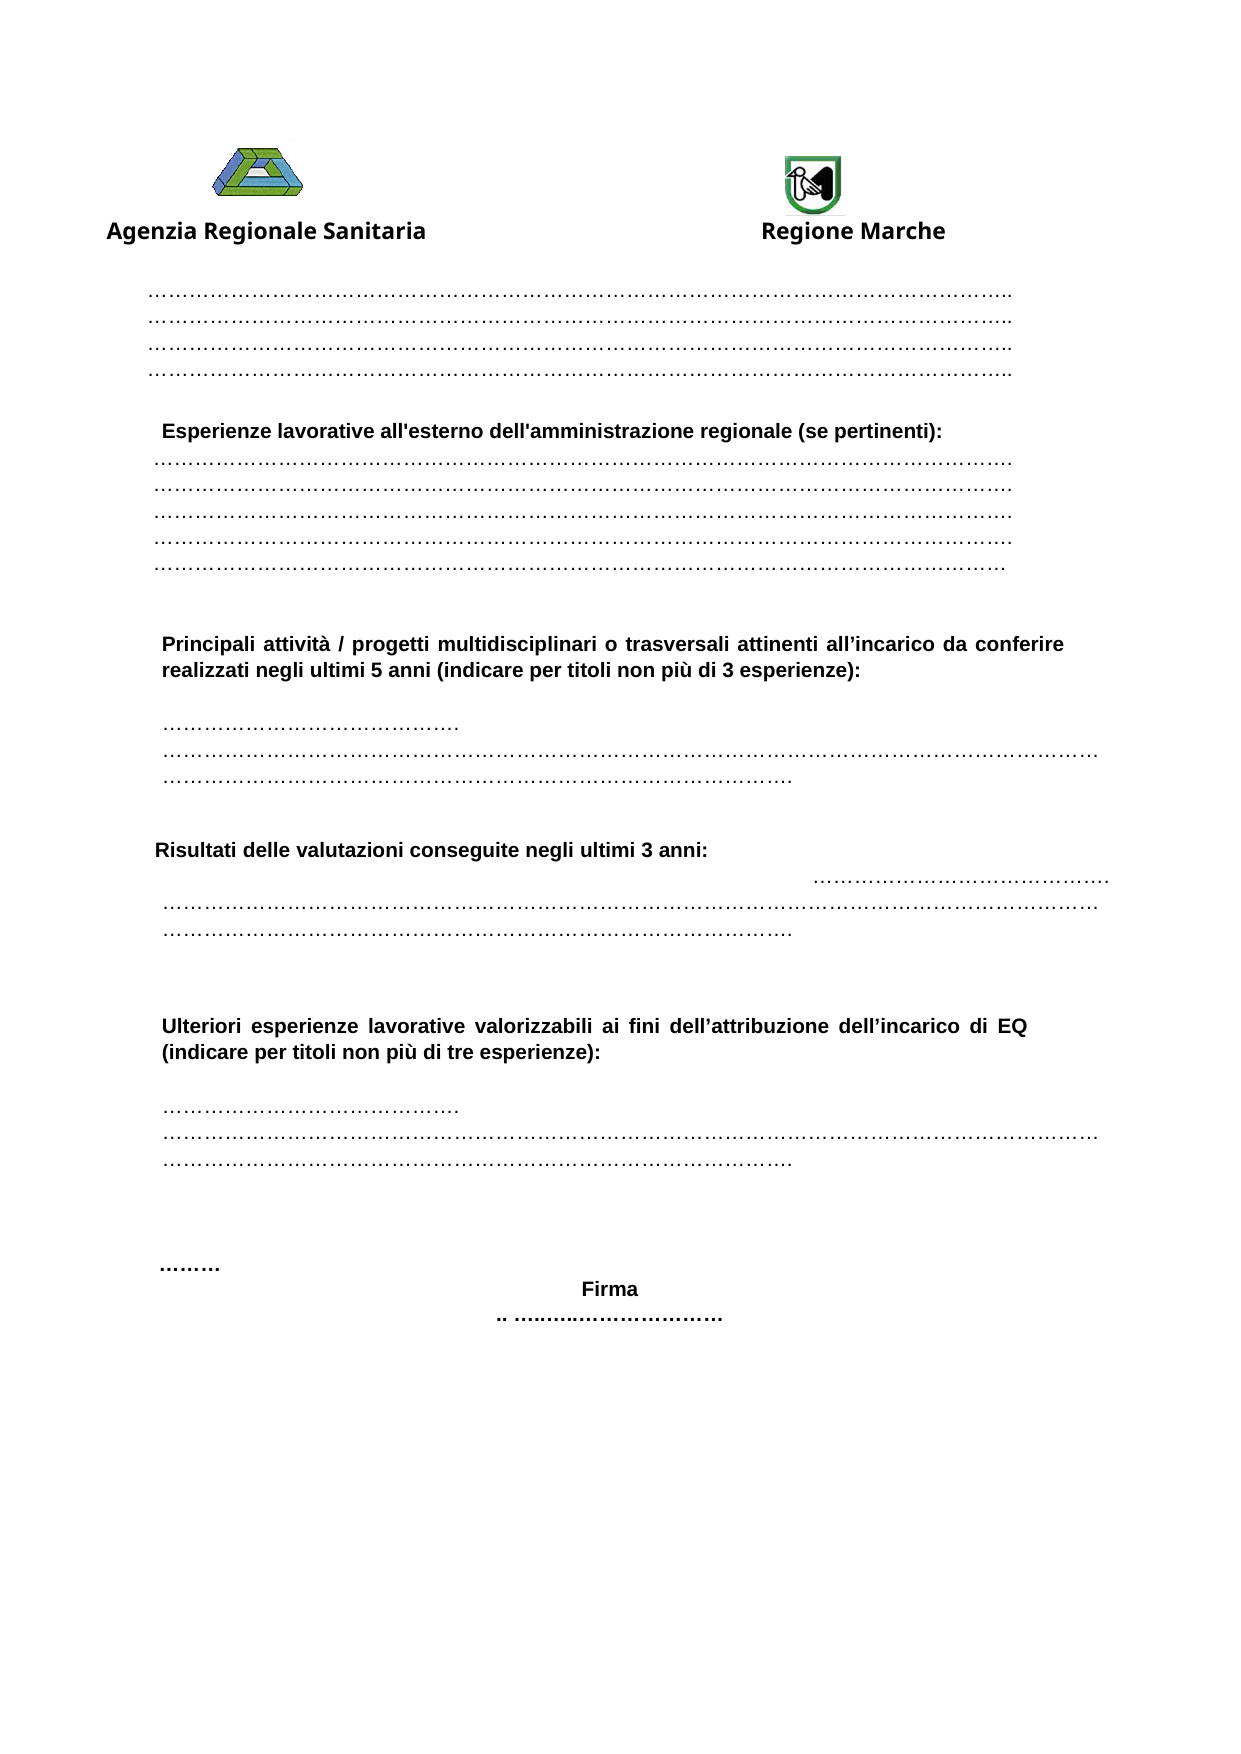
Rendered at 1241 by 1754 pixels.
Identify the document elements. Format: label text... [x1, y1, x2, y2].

text …………………………………………………………………………………………………………….. [106, 278, 1113, 302]
text …………………………………………………………………………………………………………… [106, 551, 1113, 575]
picture [204, 135, 304, 205]
subtitle Risultati delle valutazioni conseguite negli ultimi 3 anni: [154, 837, 1113, 861]
text …………………………………….………………………………………………………………………………………………………………………………………………………………………………………………………. [162, 711, 1110, 788]
text ……………………………………………………………………………………………………………. [106, 525, 1113, 549]
text ……………………………………………………………………………………………………………. [106, 498, 1113, 522]
text …………………………………………………………………………………………………………….. [106, 357, 1113, 381]
text Firma [106, 1277, 1113, 1301]
text …………………………………….………………………………………………………………………………………………………………………………………………………………………………………………………. [162, 1094, 1110, 1170]
text ……………………………………………………………………………………………………………. [106, 472, 1113, 496]
text Ulteriori esperienze lavorative valorizzabili ai fini dell’attribuzione dell’incarico di EQ (indicare per titoli non più di tre esperienze): [162, 1014, 1029, 1064]
text …………………………………………………………………………………………………………….. [106, 331, 1113, 354]
subtitle Principali attività / progetti multidisciplinari o trasversali attinenti all’incarico da conferire realizzati negli ultimi 5 anni (indicare per titoli non più di 3 esperienze): [162, 631, 1066, 682]
picture [785, 156, 846, 216]
text …………………………………………………………………………………………………………….. [106, 304, 1113, 328]
text .. …..…..………………… [106, 1302, 1113, 1326]
text …………………………………….………………………………………………………………………………………………………………………………………………………………………………………………………. [162, 864, 1110, 941]
text ……………………………………………………………………………………………………………. [106, 446, 1113, 470]
text ……… [106, 1252, 1113, 1276]
subtitle Esperienze lavorative all'esterno dell'amministrazione regionale (se pertinenti): [162, 419, 1113, 443]
